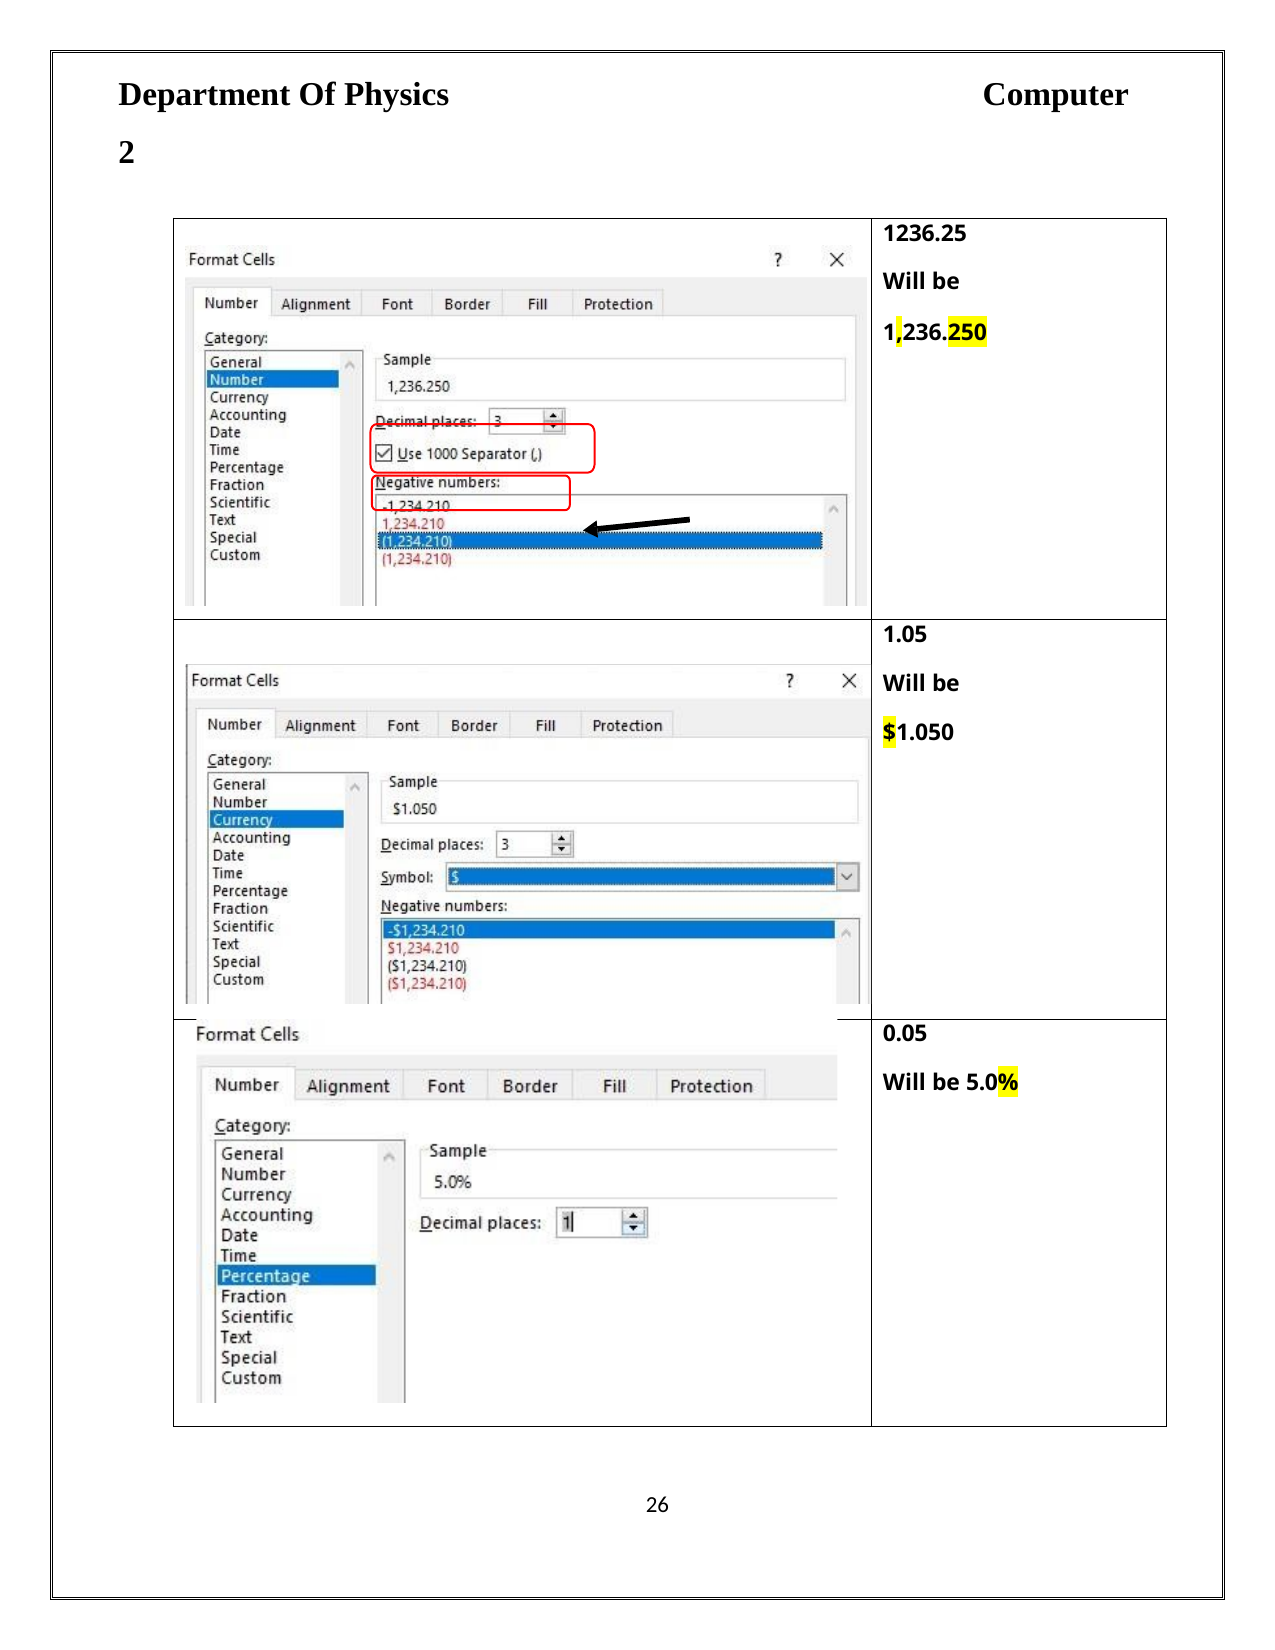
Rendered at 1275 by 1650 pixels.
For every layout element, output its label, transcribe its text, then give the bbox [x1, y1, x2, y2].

table_cell [174, 1020, 871, 1426]
table_header [174, 219, 871, 619]
table_cell [174, 620, 871, 1019]
picture [185, 245, 867, 606]
table_header 1236.25 Will be 1,236.250 [872, 219, 1166, 619]
picture [196, 1019, 838, 1403]
table_cell 1.05 Will be $1.050 [872, 620, 1166, 1019]
picture [185, 664, 872, 1004]
table_cell 0.05 Will be 5.0% [872, 1020, 1166, 1426]
